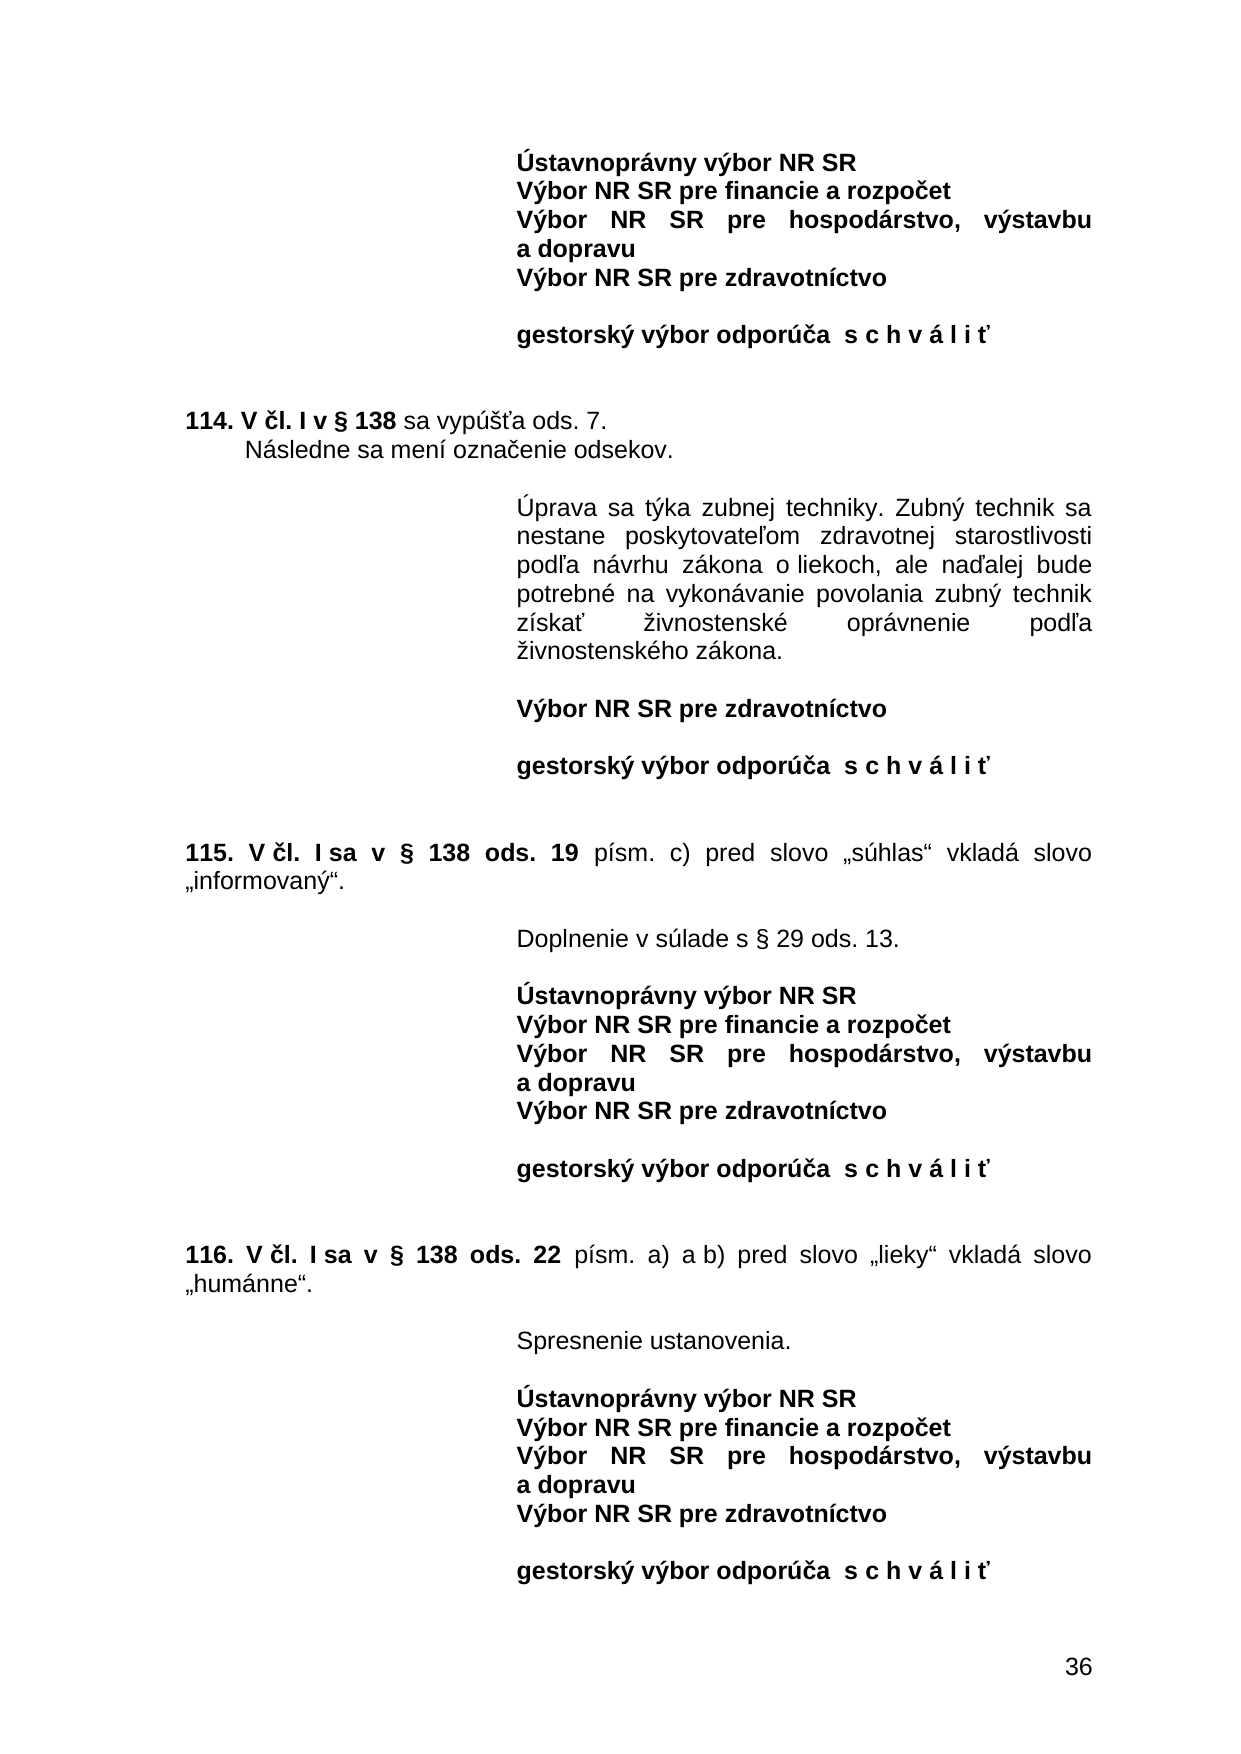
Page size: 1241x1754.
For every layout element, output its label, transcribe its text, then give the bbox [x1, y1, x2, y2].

text Ústavnoprávny výbor NR SR [516, 1384, 1093, 1413]
text gestorský výbor odporúča s c h v á l i ť [516, 751, 1093, 780]
text Výbor NR SR pre zdravotníctvo [516, 1499, 1093, 1528]
text Výbor NR SR pre financie a rozpočet [516, 1413, 1093, 1441]
text Výbor NR SR pre financie a rozpočet [516, 1010, 1093, 1039]
text 116. V čl. I sa v § 138 ods. 22 písm. a) a b) pred slovo „lieky“ vkladá slovo „humánne“. [185, 1240, 1093, 1298]
text Výbor NR SR pre zdravotníctvo [516, 263, 1093, 291]
text Doplnenie v súlade s § 29 ods. 13. [516, 924, 1093, 953]
text Ústavnoprávny výbor NR SR [516, 148, 1093, 176]
text Výbor NR SR pre hospodárstvo, výstavbu a dopravu [516, 1441, 1093, 1499]
text gestorský výbor odporúča s c h v á l i ť [516, 1556, 1093, 1585]
text Ústavnoprávny výbor NR SR [516, 981, 1093, 1010]
text Spresnenie ustanovenia. [516, 1326, 1093, 1355]
text gestorský výbor odporúča s c h v á l i ť [516, 1154, 1093, 1183]
text 115. V čl. I sa v § 138 ods. 19 písm. c) pred slovo „súhlas“ vkladá slovo „informovaný“. [185, 838, 1093, 895]
text Následne sa mení označenie odsekov. [148, 435, 1093, 464]
text Výbor NR SR pre zdravotníctvo [516, 1096, 1093, 1125]
text Výbor NR SR pre hospodárstvo, výstavbu a dopravu [516, 1039, 1093, 1096]
text Výbor NR SR pre financie a rozpočet [516, 176, 1093, 205]
text Úprava sa týka zubnej techniky. Zubný technik sa nestane poskytovateľom zdravotnej starostlivosti podľa návrhu zákona o liekoch, ale naďalej bude potrebné na vykonávanie povolania zubný technik získať živnostenské oprávnenie podľa živnostenského zákona. [516, 493, 1093, 665]
text Výbor NR SR pre zdravotníctvo [516, 694, 1093, 723]
text gestorský výbor odporúča s c h v á l i ť [516, 320, 1093, 349]
text Výbor NR SR pre hospodárstvo, výstavbu a dopravu [516, 205, 1093, 263]
text 114. V čl. I v § 138 sa vypúšťa ods. 7. [185, 406, 1093, 435]
